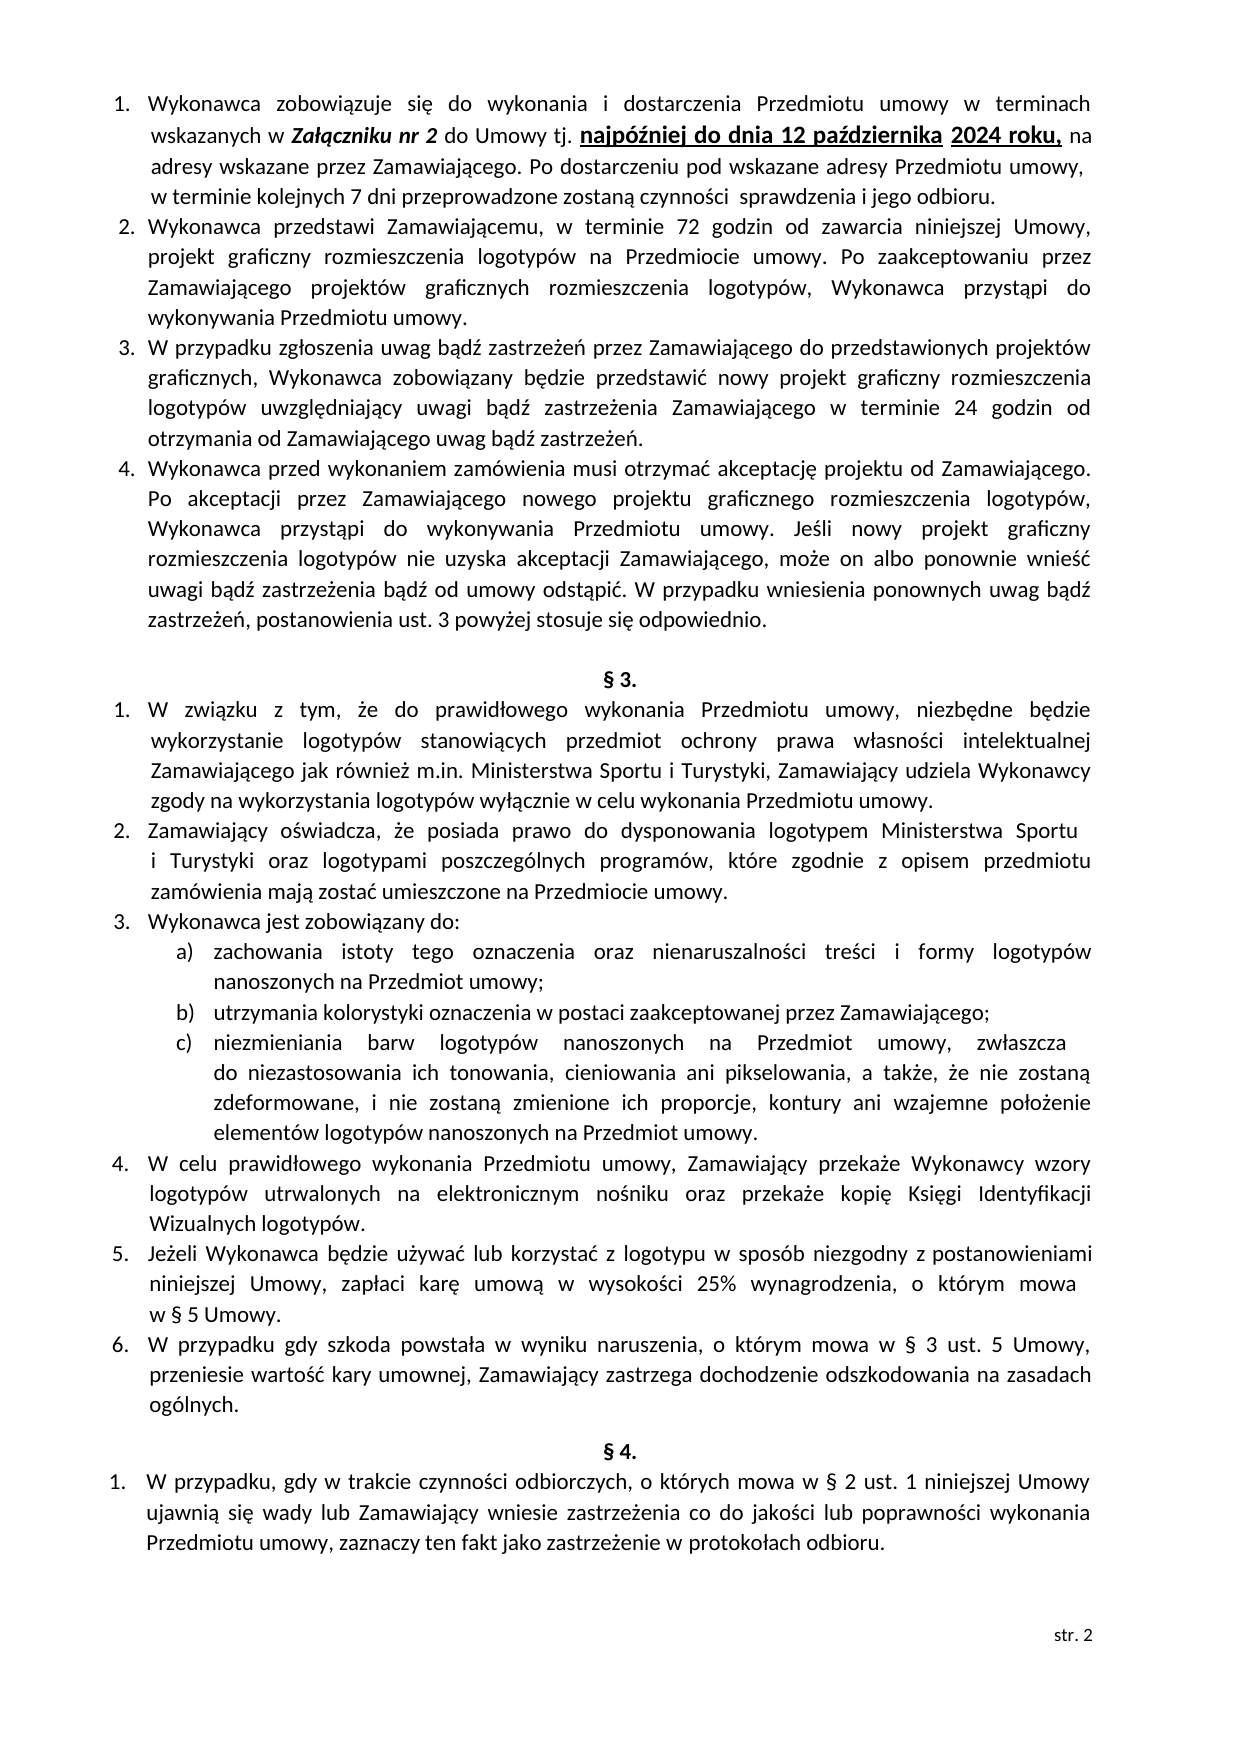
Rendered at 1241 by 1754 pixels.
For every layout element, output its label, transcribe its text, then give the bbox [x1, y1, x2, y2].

list Wykonawca jest zobowiązany do: [113, 907, 1092, 935]
text § 4. [148, 1437, 1092, 1465]
list zachowania istoty tego oznaczenia oraz nienaruszalności treści i formy logotypów nanoszonych na Przedmiot umowy; [176, 937, 1092, 995]
list Jeżeli Wykonawca będzie używać lub korzystać z logotypu w sposób niezgodny z postanowieniami niniejszej Umowy, zapłaci karę umową w wysokości 25% wynagrodzenia, o którym mowa w § 5 Umowy. [112, 1239, 1092, 1328]
list Wykonawca przedstawi Zamawiającemu, w terminie 72 godzin od zawarcia niniejszej Umowy, projekt graficzny rozmieszczenia logotypów na Przedmiocie umowy. Po zaakceptowaniu przez Zamawiającego projektów graficznych rozmieszczenia logotypów, Wykonawca przystąpi do wykonywania Przedmiotu umowy. [118, 212, 1092, 331]
list Zamawiający oświadcza, że posiada prawo do dysponowania logotypem Ministerstwa Sportu i Turystyki oraz logotypami poszczególnych programów, które zgodnie z opisem przedmiotu zamówienia mają zostać umieszczone na Przedmiocie umowy. [113, 816, 1092, 905]
list W przypadku gdy szkoda powstała w wyniku naruszenia, o którym mowa w § 3 ust. 5 Umowy, przeniesie wartość kary umownej, Zamawiający zastrzega dochodzenie odszkodowania na zasadach ogólnych. [112, 1330, 1092, 1418]
list niezmieniania barw logotypów nanoszonych na Przedmiot umowy, zwłaszcza do niezastosowania ich tonowania, cieniowania ani pikselowania, a także, że nie zostaną zdeformowane, i nie zostaną zmienione ich proporcje, kontury ani wzajemne położenie elementów logotypów nanoszonych na Przedmiot umowy. [176, 1028, 1092, 1146]
list Wykonawca zobowiązuje się do wykonania i dostarczenia Przedmiotu umowy w terminach wskazanych w Załączniku nr 2 do Umowy tj. najpóźniej do dnia 12 października 2024 roku, na adresy wskazane przez Zamawiającego. Po dostarczeniu pod wskazane adresy Przedmiotu umowy, w terminie kolejnych 7 dni przeprowadzone zostaną czynności sprawdzenia i jego odbioru. [113, 89, 1092, 210]
list W przypadku zgłoszenia uwag bądź zastrzeżeń przez Zamawiającego do przedstawionych projektów graficznych, Wykonawca zobowiązany będzie przedstawić nowy projekt graficzny rozmieszczenia logotypów uwzględniający uwagi bądź zastrzeżenia Zamawiającego w terminie 24 godzin od otrzymania od Zamawiającego uwag bądź zastrzeżeń. [118, 333, 1092, 452]
list W związku z tym, że do prawidłowego wykonania Przedmiotu umowy, niezbędne będzie wykorzystanie logotypów stanowiących przedmiot ochrony prawa własności intelektualnej Zamawiającego jak również m.in. Ministerstwa Sportu i Turystyki, Zamawiający udziela Wykonawcy zgody na wykorzystania logotypów wyłącznie w celu wykonania Przedmiotu umowy. [113, 696, 1092, 814]
list W przypadku, gdy w trakcie czynności odbiorczych, o których mowa w § 2 ust. 1 niniejszej Umowy ujawnią się wady lub Zamawiający wniesie zastrzeżenia co do jakości lub poprawności wykonania Przedmiotu umowy, zaznaczy ten fakt jako zastrzeżenie w protokołach odbioru. [109, 1467, 1092, 1556]
list W celu prawidłowego wykonania Przedmiotu umowy, Zamawiający przekaże Wykonawcy wzory logotypów utrwalonych na elektronicznym nośniku oraz przekaże kopię Księgi Identyfikacji Wizualnych logotypów. [112, 1149, 1092, 1237]
list § 3. [148, 665, 1092, 693]
list utrzymania kolorystyki oznaczenia w postaci zaakceptowanej przez Zamawiającego; [176, 998, 1092, 1026]
list Wykonawca przed wykonaniem zamówienia musi otrzymać akceptację projektu od Zamawiającego. Po akceptacji przez Zamawiającego nowego projektu graficznego rozmieszczenia logotypów, Wykonawca przystąpi do wykonywania Przedmiotu umowy. Jeśli nowy projekt graficzny rozmieszczenia logotypów nie uzyska akceptacji Zamawiającego, może on albo ponownie wnieść uwagi bądź zastrzeżenia bądź od umowy odstąpić. W przypadku wniesienia ponownych uwag bądź zastrzeżeń, postanowienia ust. 3 powyżej stosuje się odpowiednio. [118, 454, 1092, 633]
